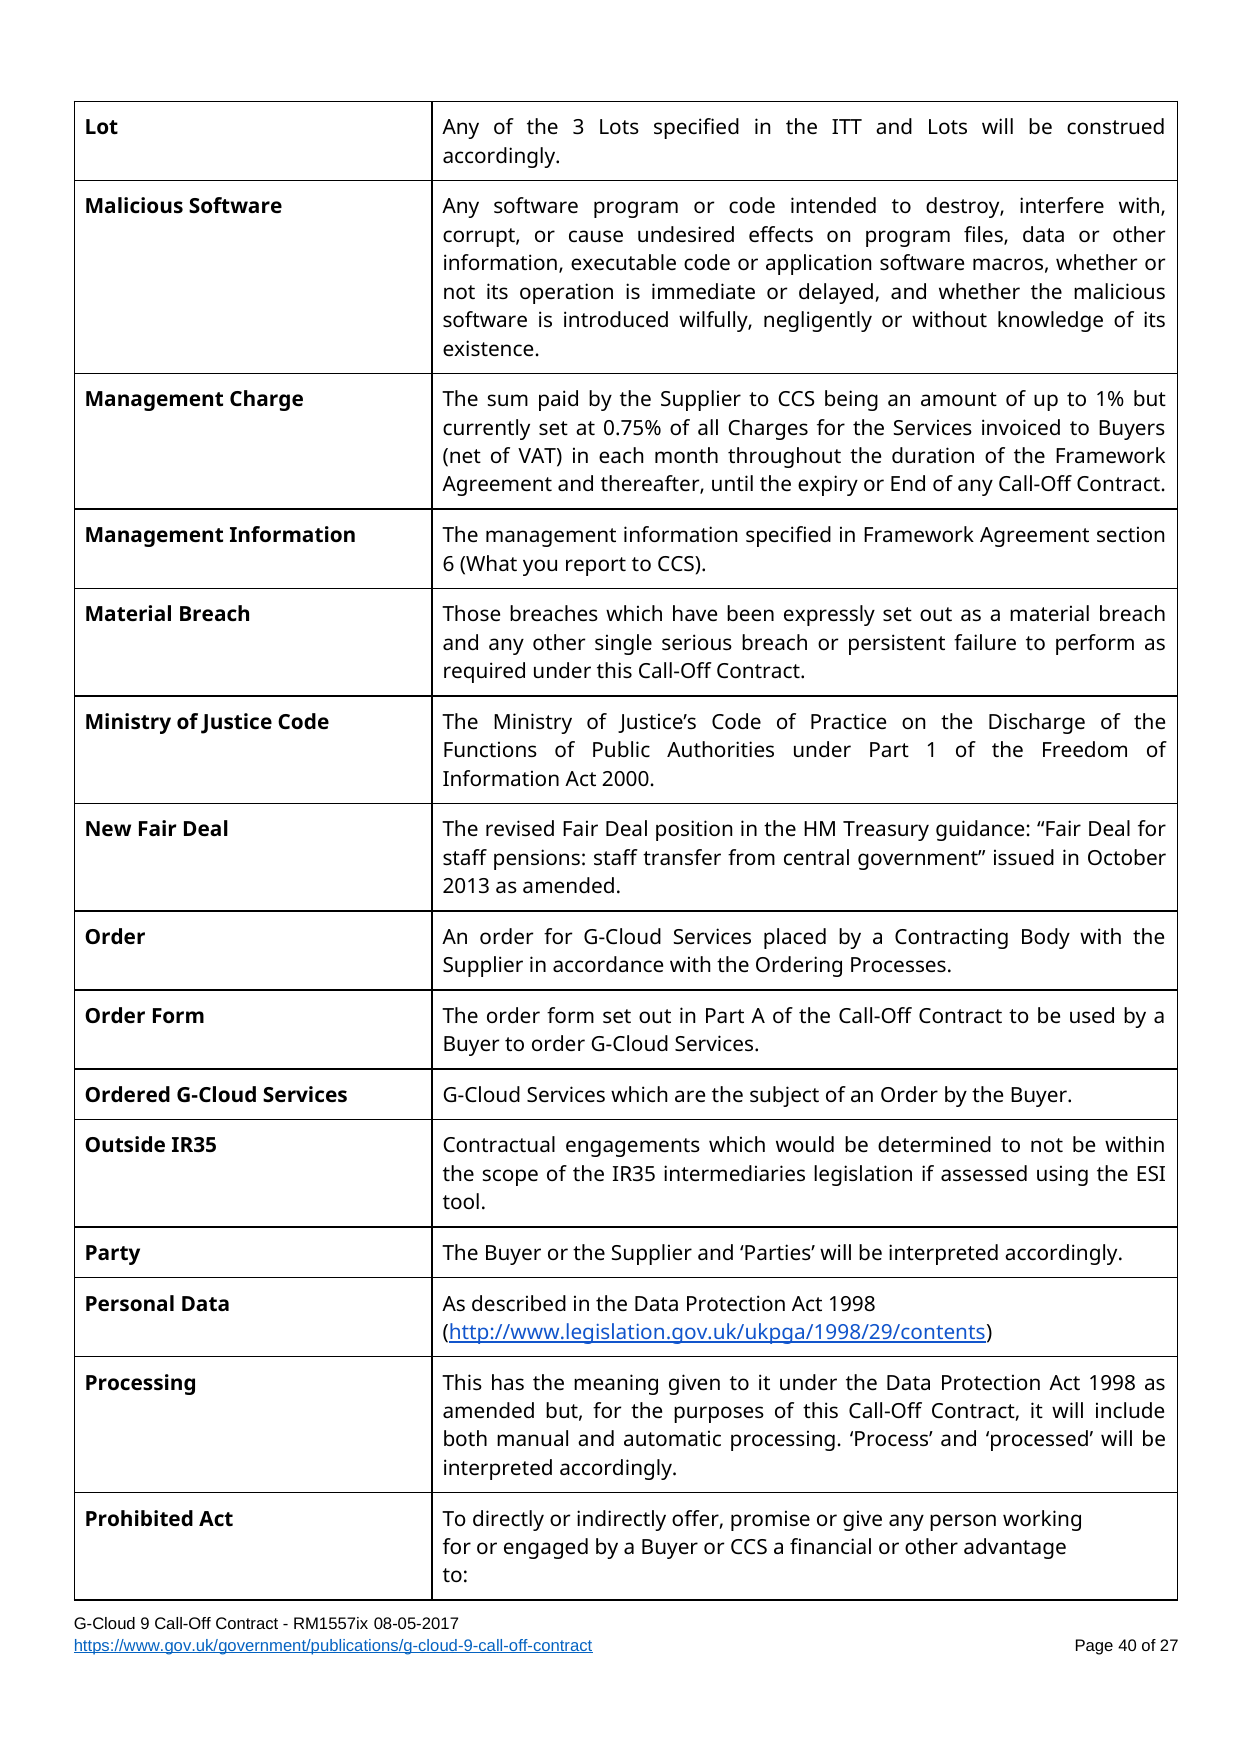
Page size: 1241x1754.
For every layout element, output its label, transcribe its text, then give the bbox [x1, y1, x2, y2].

table_cell The management information specified in Framework Agreement section 6 (What you report to CCS). [433, 510, 1177, 587]
table_cell The revised Fair Deal position in the HM Treasury guidance: “Fair Deal for staff pensions: staff transfer from central government” issued in October 2013 as amended. [433, 804, 1177, 910]
table_cell Order Form [75, 991, 431, 1068]
table_cell Management Charge [75, 374, 431, 508]
table_cell Those breaches which have been expressly set out as a material breach and any other single serious breach or persistent failure to perform as required under this Call-Off Contract. [433, 589, 1177, 695]
table_cell Lot [75, 102, 431, 179]
table_cell The order form set out in Part A of the Call-Off Contract to be used by a Buyer to order G-Cloud Services. [433, 991, 1177, 1068]
table_cell The Buyer or the Supplier and ‘Parties’ will be interpreted accordingly. [433, 1228, 1177, 1277]
table_cell New Fair Deal [75, 804, 431, 910]
table_cell Ordered G-Cloud Services [75, 1070, 431, 1119]
table_cell Any of the 3 Lots specified in the ITT and Lots will be construed accordingly. [433, 102, 1177, 179]
table_cell Outside IR35 [75, 1120, 431, 1226]
table_cell Processing [75, 1357, 431, 1492]
table_cell Party [75, 1228, 431, 1277]
table_cell The Ministry of Justice’s Code of Practice on the Discharge of the Functions of Public Authorities under Part 1 of the Freedom of Information Act 2000. [433, 697, 1177, 802]
table_cell Personal Data [75, 1278, 431, 1356]
table_cell Ministry of Justice Code [75, 697, 431, 802]
table_cell Contractual engagements which would be determined to not be within the scope of the IR35 intermediaries legislation if assessed using the ESI tool. [433, 1120, 1177, 1226]
table_cell Management Information [75, 510, 431, 587]
table_cell This has the meaning given to it under the Data Protection Act 1998 as amended but, for the purposes of this Call-Off Contract, it will include both manual and automatic processing. ‘Process’ and ‘processed’ will be interpreted accordingly. [433, 1357, 1177, 1492]
table_cell An order for G-Cloud Services placed by a Contracting Body with the Supplier in accordance with the Ordering Processes. [433, 912, 1177, 989]
table_cell Any software program or code intended to destroy, interfere with, corrupt, or cause undesired effects on program files, data or other information, executable code or application software macros, whether or not its operation is immediate or delayed, and whether the malicious software is introduced wilfully, negligently or without knowledge of its existence. [433, 181, 1177, 372]
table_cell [433, 1493, 1177, 1599]
table_cell Order [75, 912, 431, 989]
table_cell As described in the Data Protection Act 1998 (http://www.legislation.gov.uk/ukpga/1998/29/contents) [433, 1278, 1177, 1356]
table_cell G-Cloud Services which are the subject of an Order by the Buyer. [433, 1070, 1177, 1119]
table_cell The sum paid by the Supplier to CCS being an amount of up to 1% but currently set at 0.75% of all Charges for the Services invoiced to Buyers (net of VAT) in each month throughout the duration of the Framework Agreement and thereafter, until the expiry or End of any Call-Off Contract. [433, 374, 1177, 508]
table_cell Malicious Software [75, 181, 431, 372]
table_cell Prohibited Act [75, 1493, 431, 1599]
table_cell Material Breach [75, 589, 431, 695]
